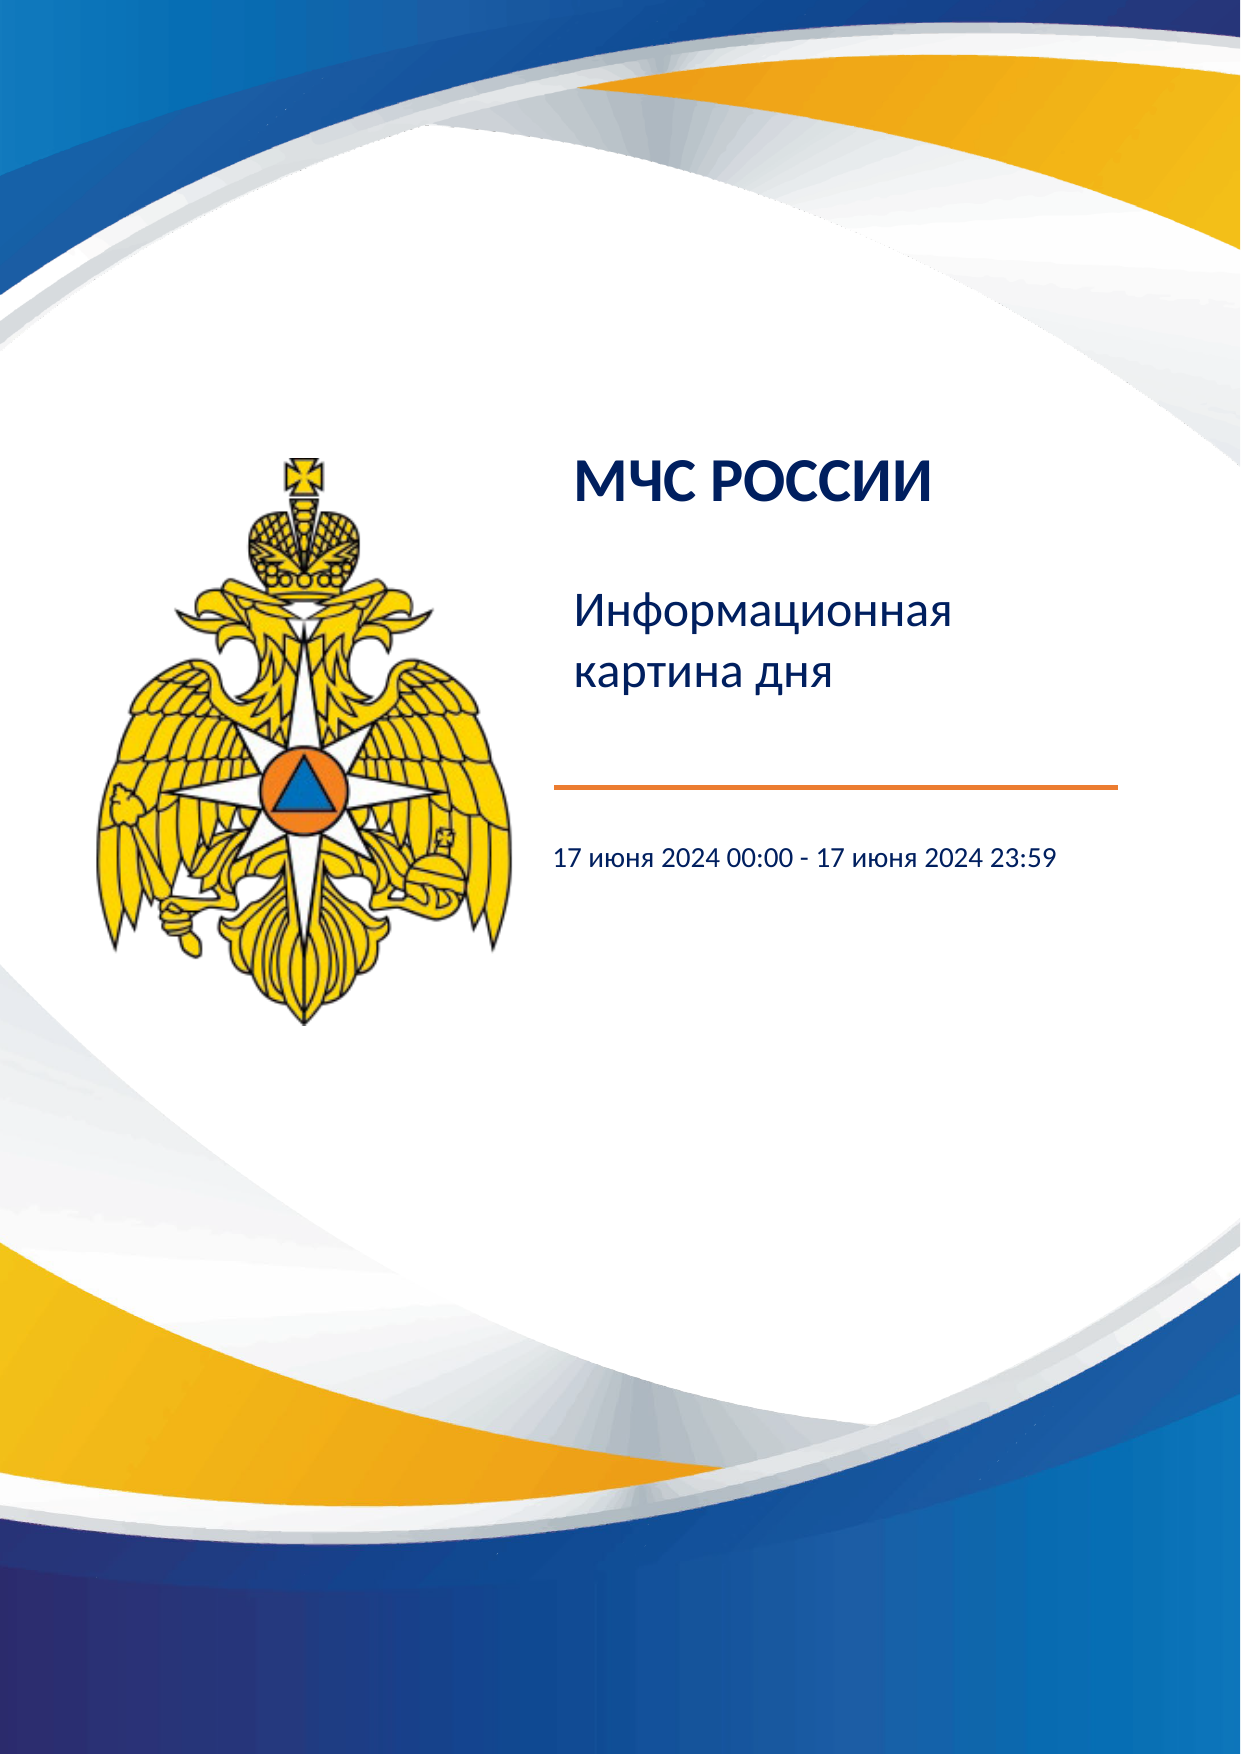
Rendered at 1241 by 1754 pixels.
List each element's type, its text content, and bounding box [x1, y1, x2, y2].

picture [0, 0, 1241, 1754]
text 17 июня 2024 00:00 - 17 июня 2024 23:59 [552, 839, 1196, 875]
